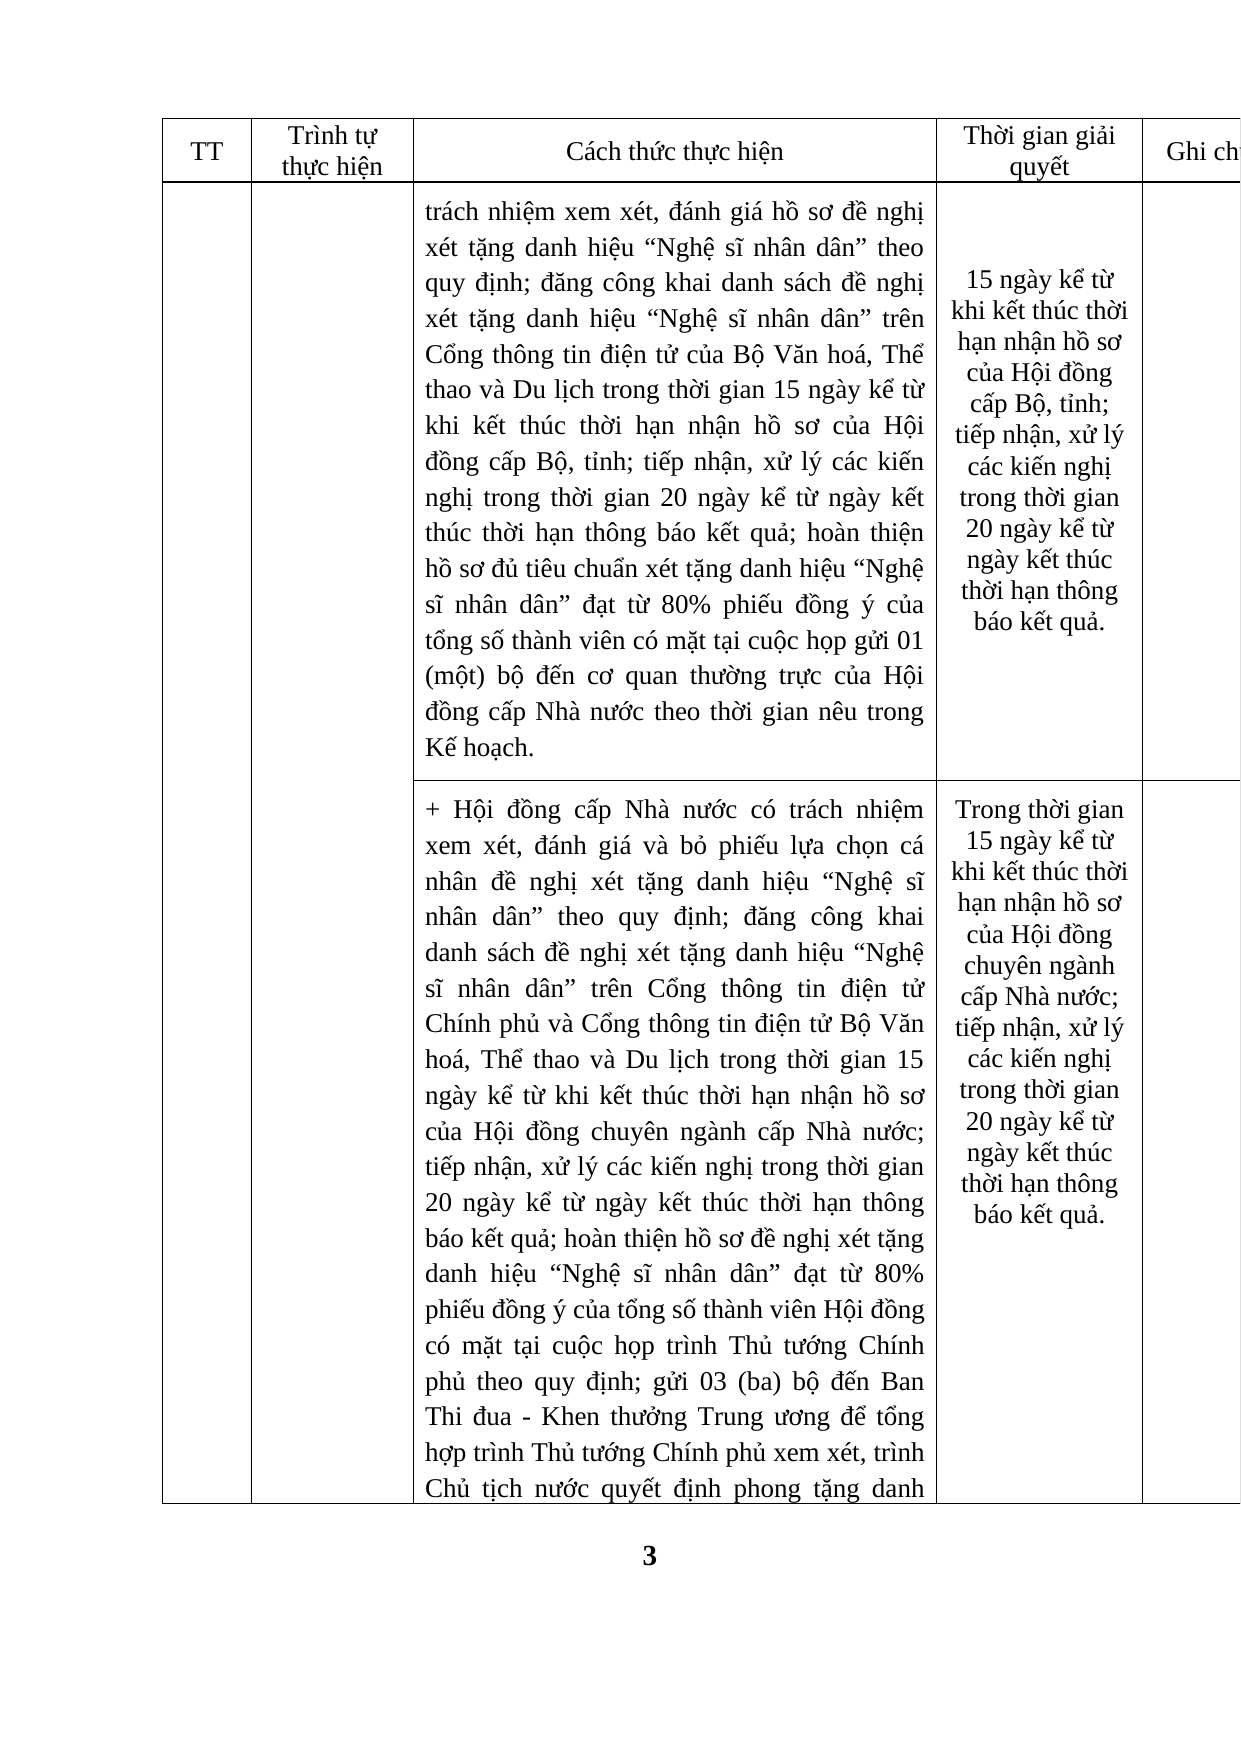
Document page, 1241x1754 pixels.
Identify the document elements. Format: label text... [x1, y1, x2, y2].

table_header Ghi chú [1143, 119, 1240, 181]
table_cell [1143, 183, 1240, 779]
table_header TT [163, 119, 251, 181]
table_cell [937, 183, 1142, 779]
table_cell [414, 183, 936, 779]
table_cell [1143, 781, 1240, 1503]
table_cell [414, 781, 936, 1503]
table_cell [937, 781, 1142, 1503]
table_header Trình tự thực hiện [252, 119, 413, 181]
table_header Thời gian giải quyết [937, 119, 1142, 181]
table_header Cách thức thực hiện [414, 119, 936, 181]
